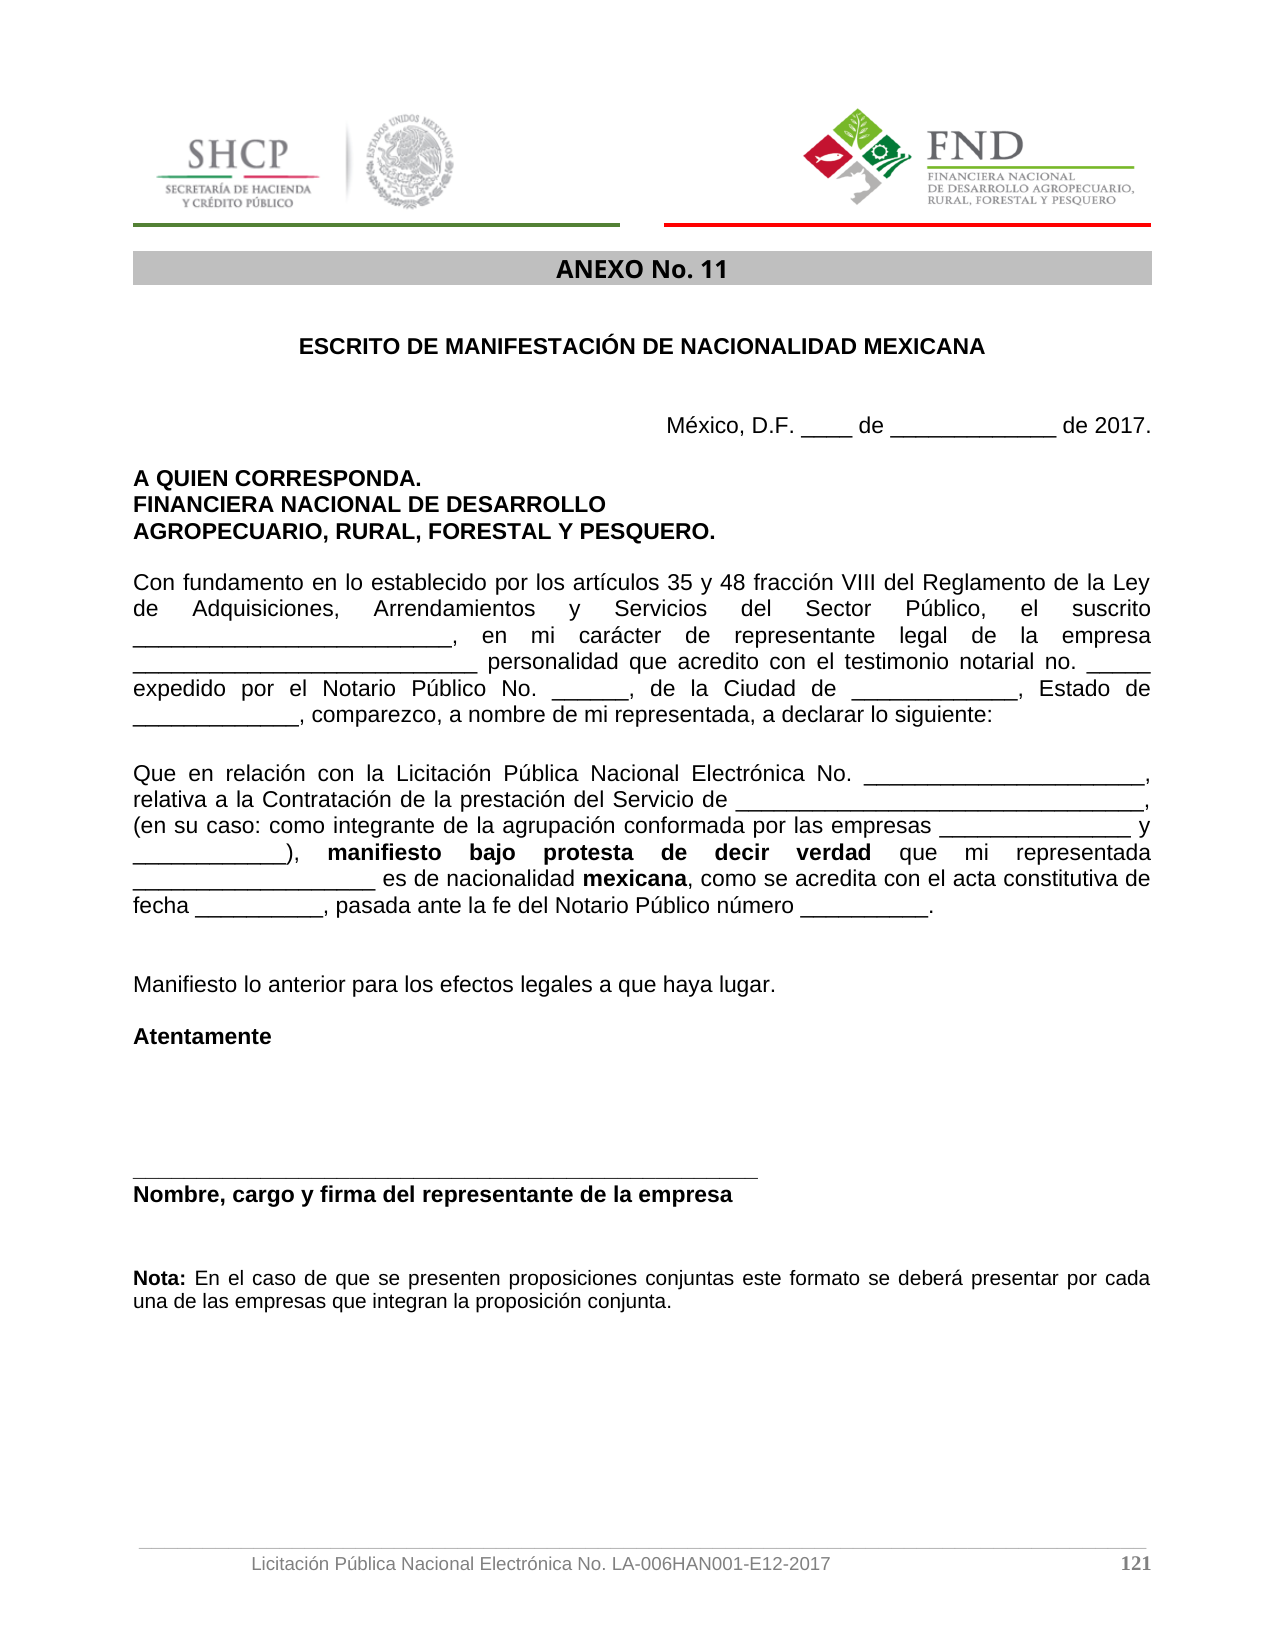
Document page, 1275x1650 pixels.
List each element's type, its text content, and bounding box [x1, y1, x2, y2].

text ESCRITO DE MANIFESTACIÓN DE NACIONALIDAD MEXICANA [133, 333, 1152, 359]
text Nombre, cargo y firma del representante de la empresa [133, 1181, 1152, 1208]
text FINANCIERA NACIONAL DE DESARROLLO [133, 491, 1152, 518]
text Con fundamento en lo establecido por los artículos 35 y 48 fracción VIII del Reglamento de la Ley de Adquisiciones, Arrendamientos y Servicios del Sector Público, el suscrito _________________________, en mi carácter de representante legal de la empresa ___________________________ personalidad que acredito con el testimonio notarial no. _____ expedido por el Notario Público No. ______, de la Ciudad de _____________, Estado de _____________, comparezco, a nombre de mi representada, a declarar lo siguiente: [133, 569, 1152, 727]
text AGROPECUARIO, RURAL, FORESTAL Y PESQUERO. [133, 518, 1152, 544]
picture [144, 103, 463, 223]
text A QUIEN CORRESPONDA. [133, 465, 1152, 491]
picture [796, 103, 1141, 212]
subtitle ANEXO No. 11 [133, 251, 1152, 285]
text Atentamente [133, 1023, 1152, 1050]
text Que en relación con la Licitación Pública Nacional Electrónica No. ______________________, relativa a la Contratación de la prestación del Servicio de ________________________________, (en su caso: como integrante de la agrupación conformada por las empresas _______________ y ____________), manifiesto bajo protesta de decir verdad que mi representada ___________________ es de nacionalidad mexicana, como se acredita con el acta constitutiva de fecha __________, pasada ante la fe del Notario Público número __________. [133, 760, 1151, 918]
text Manifiesto lo anterior para los efectos legales a que haya lugar. [133, 971, 1152, 997]
text Nota: En el caso de que se presenten proposiciones conjuntas este formato se deberá presentar por cada una de las empresas que integran la proposición conjunta. [133, 1265, 1152, 1313]
text México, D.F. ____ de _____________ de 2017. [133, 412, 1152, 439]
text _________________________________________________ [133, 1155, 1152, 1181]
